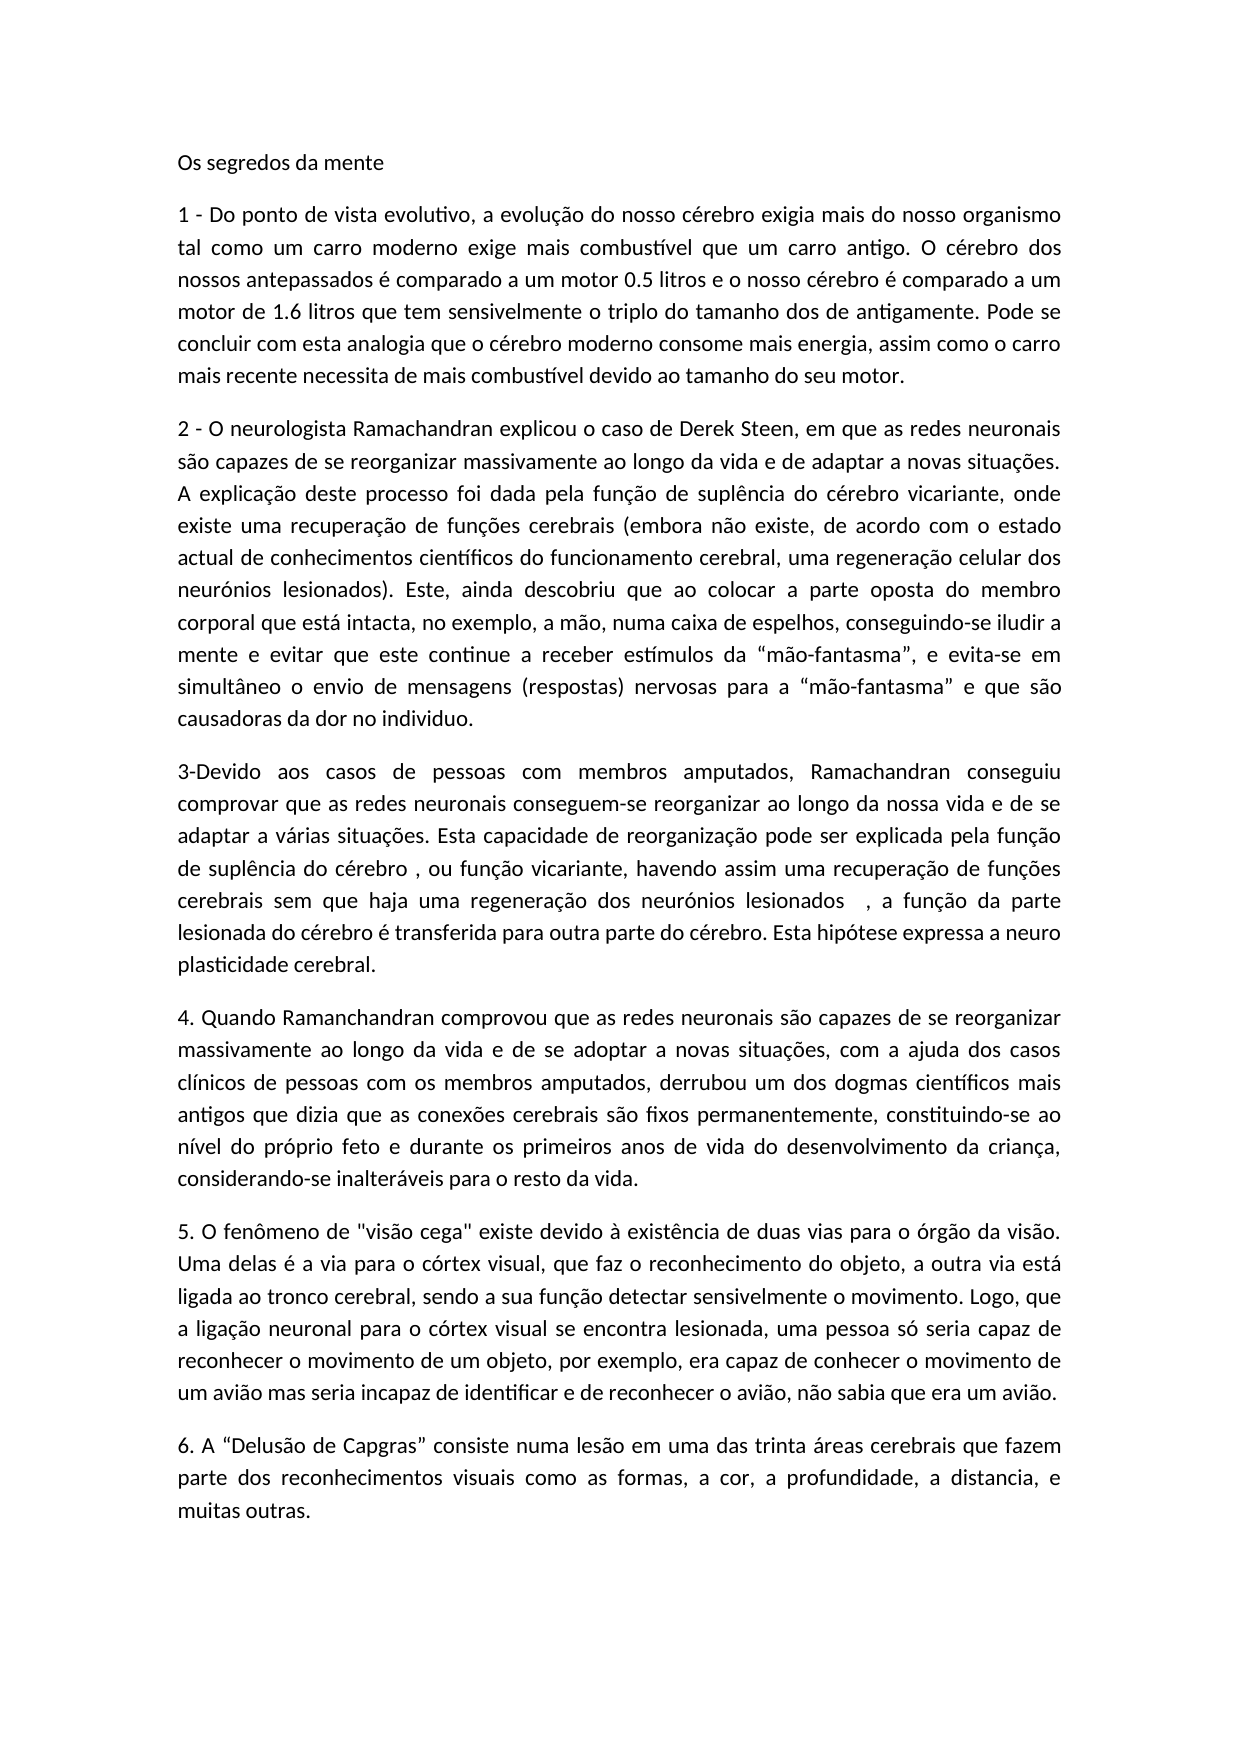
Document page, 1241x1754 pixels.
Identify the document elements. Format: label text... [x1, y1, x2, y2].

text 1 - Do ponto de vista evolutivo, a evolução do nosso cérebro exigia mais do nosso organismo tal como um carro moderno exige mais combustível que um carro antigo. O cérebro dos nossos antepassados é comparado a um motor 0.5 litros e o nosso cérebro é comparado a um motor de 1.6 litros que tem sensivelmente o triplo do tamanho dos de antigamente. Pode se concluir com esta analogia que o cérebro moderno consome mais energia, assim como o carro mais recente necessita de mais combustível devido ao tamanho do seu motor. [177, 201, 1063, 389]
text 5. O fenômeno de "visão cega" existe devido à existência de duas vias para o órgão da visão. Uma delas é a via para o córtex visual, que faz o reconhecimento do objeto, a outra via está ligada ao tronco cerebral, sendo a sua função detectar sensivelmente o movimento. Logo, que a ligação neuronal para o córtex visual se encontra lesionada, uma pessoa só seria capaz de reconhecer o movimento de um objeto, por exemplo, era capaz de conhecer o movimento de um avião mas seria incapaz de identificar e de reconhecer o avião, não sabia que era um avião. [177, 1217, 1063, 1406]
text 4. Quando Ramanchandran comprovou que as redes neuronais são capazes de se reorganizar massivamente ao longo da vida e de se adoptar a novas situações, com a ajuda dos casos clínicos de pessoas com os membros amputados, derrubou um dos dogmas científicos mais antigos que dizia que as conexões cerebrais são fixos permanentemente, constituindo-se ao nível do próprio feto e durante os primeiros anos de vida do desenvolvimento da criança, considerando-se inalteráveis para o resto da vida. [177, 1003, 1063, 1192]
text 6. A “Delusão de Capgras” consiste numa lesão em uma das trinta áreas cerebrais que fazem parte dos reconhecimentos visuais como as formas, a cor, a profundidade, a distancia, e muitas outras. [177, 1431, 1063, 1524]
text Os segredos da mente [177, 148, 1063, 176]
text 2 - O neurologista Ramachandran explicou o caso de Derek Steen, em que as redes neuronais são capazes de se reorganizar massivamente ao longo da vida e de adaptar a novas situações. A explicação deste processo foi dada pela função de suplência do cérebro vicariante, onde existe uma recuperação de funções cerebrais (embora não existe, de acordo com o estado actual de conhecimentos científicos do funcionamento cerebral, uma regeneração celular dos neurónios lesionados). Este, ainda descobriu que ao colocar a parte oposta do membro corporal que está intacta, no exemplo, a mão, numa caixa de espelhos, conseguindo-se iludir a mente e evitar que este continue a receber estímulos da “mão-fantasma”, e evita-se em simultâneo o envio de mensagens (respostas) nervosas para a “mão-fantasma” e que são causadoras da dor no individuo. [177, 414, 1063, 732]
text 3-Devido aos casos de pessoas com membros amputados, Ramachandran conseguiu comprovar que as redes neuronais conseguem-se reorganizar ao longo da nossa vida e de se adaptar a várias situações. Esta capacidade de reorganização pode ser explicada pela função de suplência do cérebro , ou função vicariante, havendo assim uma recuperação de funções cerebrais sem que haja uma regeneração dos neurónios lesionados , a função da parte lesionada do cérebro é transferida para outra parte do cérebro. Esta hipótese expressa a neuro plasticidade cerebral. [177, 757, 1063, 978]
